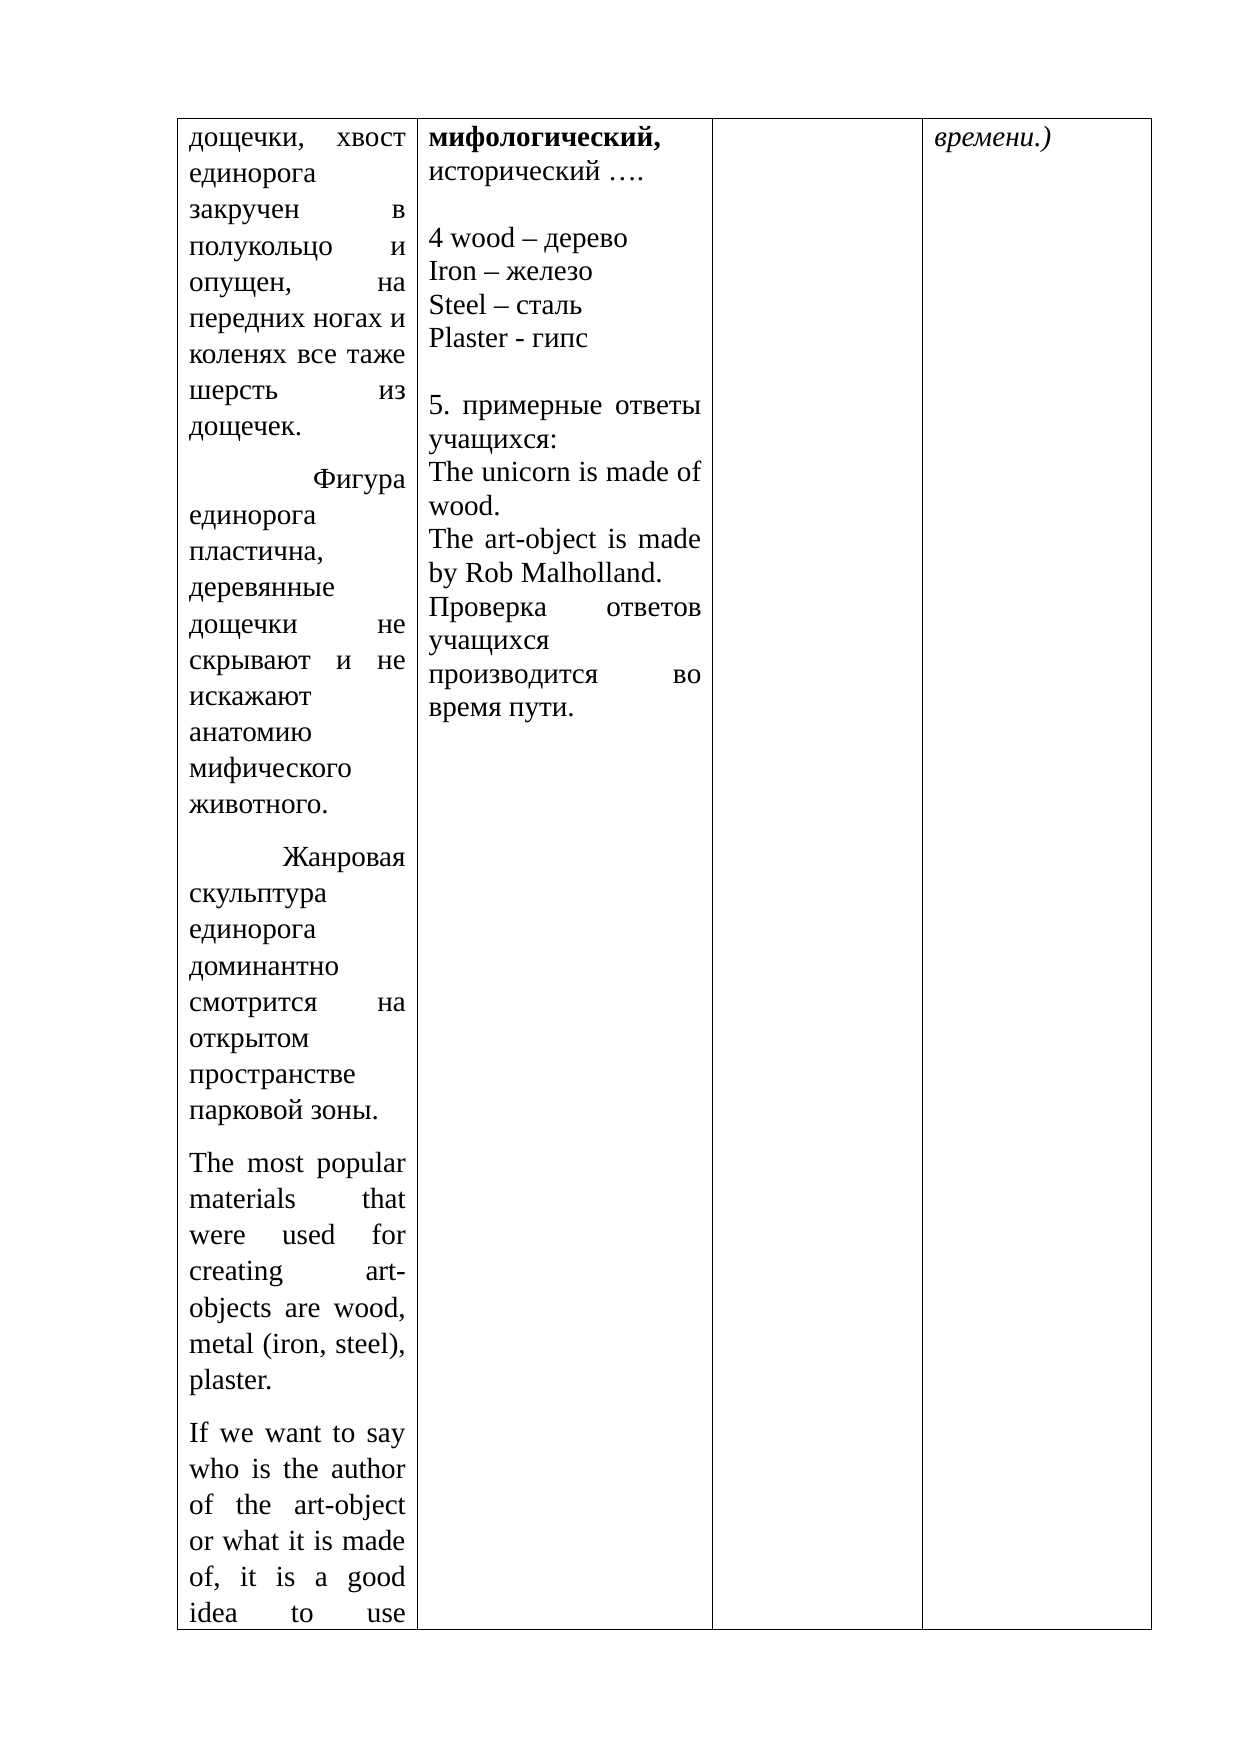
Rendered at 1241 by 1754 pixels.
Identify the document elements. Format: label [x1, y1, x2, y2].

table_cell [923, 119, 1151, 1629]
table_cell [713, 119, 922, 1629]
table_cell [418, 119, 712, 1629]
table_cell [178, 119, 417, 1629]
